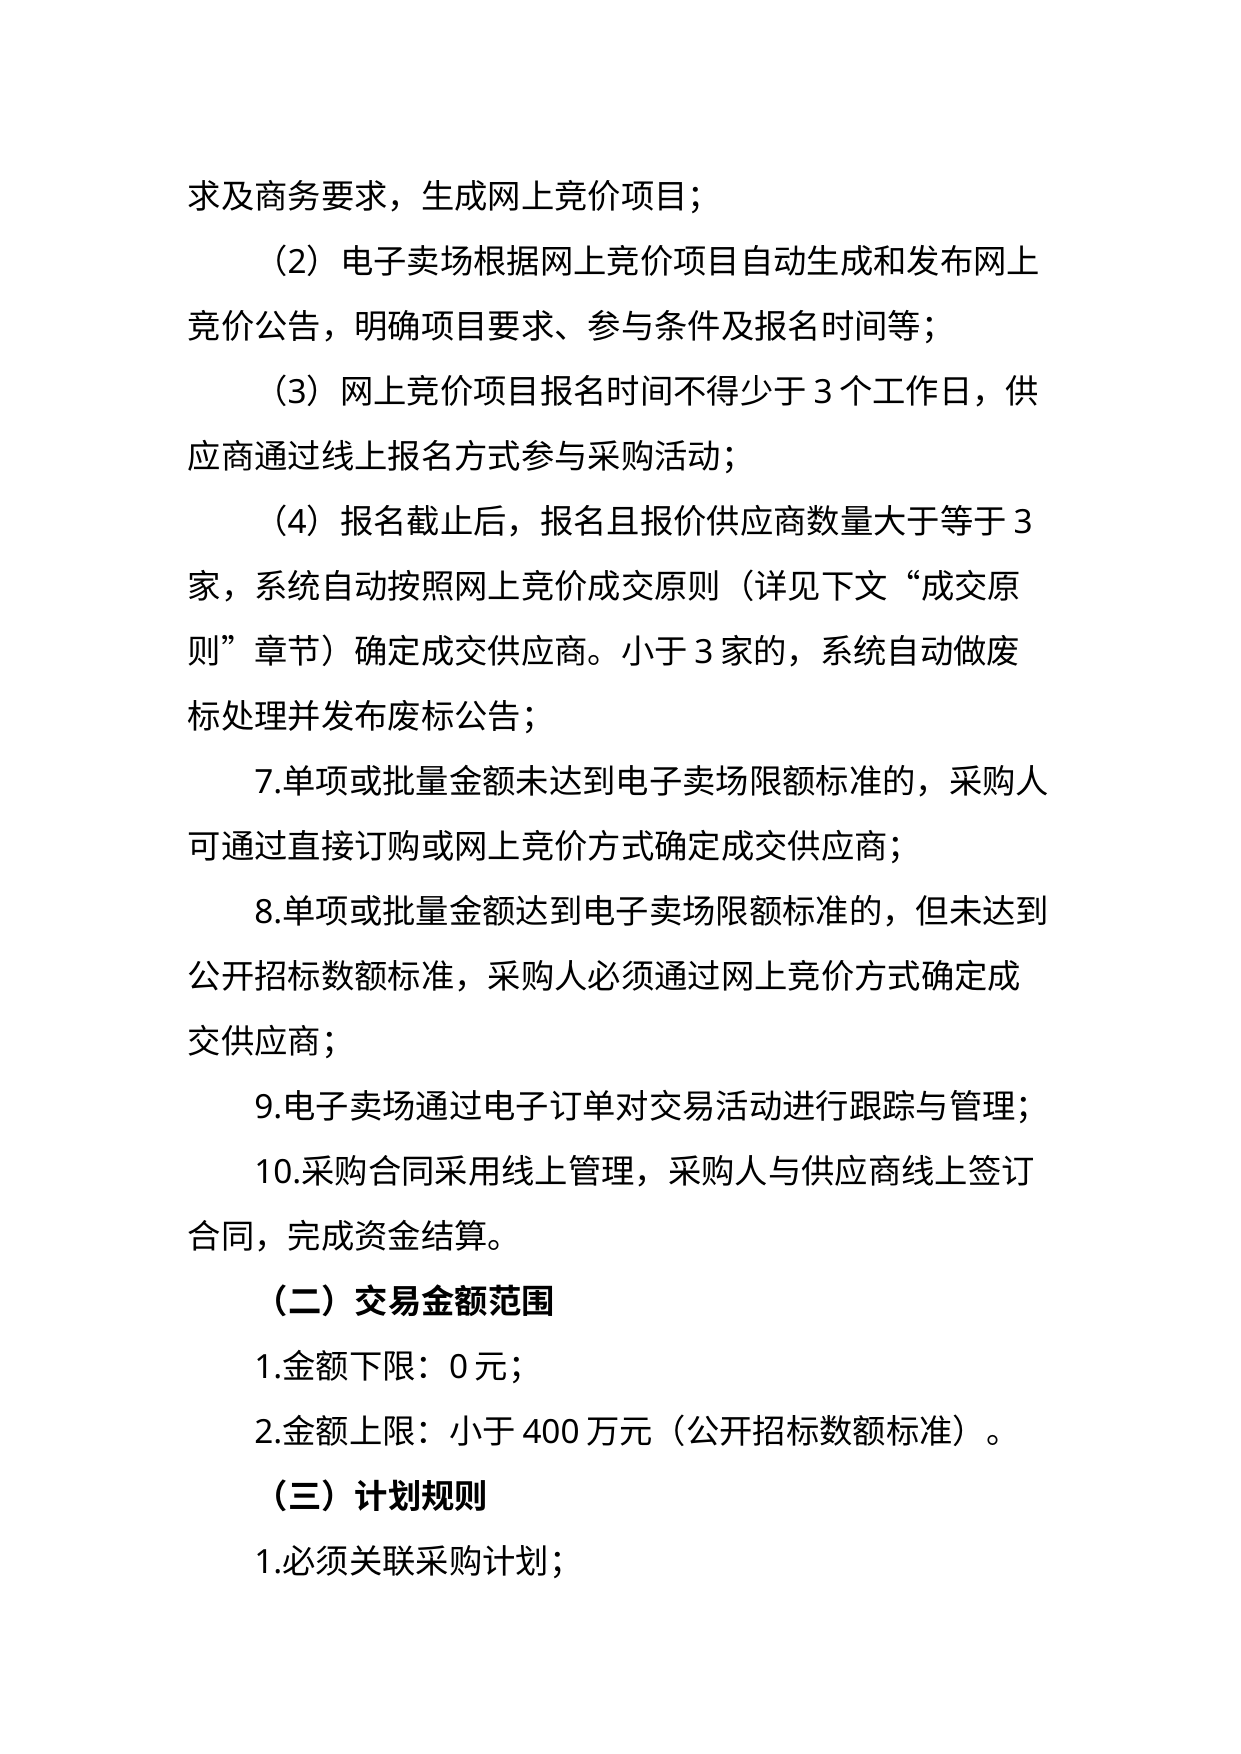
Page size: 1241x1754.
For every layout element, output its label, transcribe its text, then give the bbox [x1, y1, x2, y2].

text （3）网上竞价项目报名时间不得少于3个工作日，供应商通过线上报名方式参与采购活动； [187, 357, 1053, 487]
text （2）电子卖场根据网上竞价项目自动生成和发布网上竞价公告，明确项目要求、参与条件及报名时间等； [187, 227, 1053, 357]
text （4）报名截止后，报名且报价供应商数量大于等于3家，系统自动按照网上竞价成交原则（详见下文“成交原则”章节）确定成交供应商。小于3家的，系统自动做废标处理并发布废标公告； [187, 487, 1053, 747]
text 9.电子卖场通过电子订单对交易活动进行跟踪与管理； [187, 1072, 1053, 1137]
text 1.必须关联采购计划； [187, 1527, 1053, 1592]
text 1.金额下限：0元； [187, 1332, 1053, 1397]
text 10.采购合同采用线上管理，采购人与供应商线上签订合同，完成资金结算。 [187, 1137, 1053, 1267]
text （三）计划规则 [187, 1462, 1053, 1527]
text 2.金额上限：小于400万元（公开招标数额标准）。 [187, 1397, 1053, 1462]
text （二）交易金额范围 [187, 1267, 1053, 1332]
text 8.单项或批量金额达到电子卖场限额标准的，但未达到公开招标数额标准，采购人必须通过网上竞价方式确定成交供应商； [187, 877, 1053, 1072]
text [187, 162, 1053, 227]
text 7.单项或批量金额未达到电子卖场限额标准的，采购人可通过直接订购或网上竞价方式确定成交供应商； [187, 747, 1053, 877]
